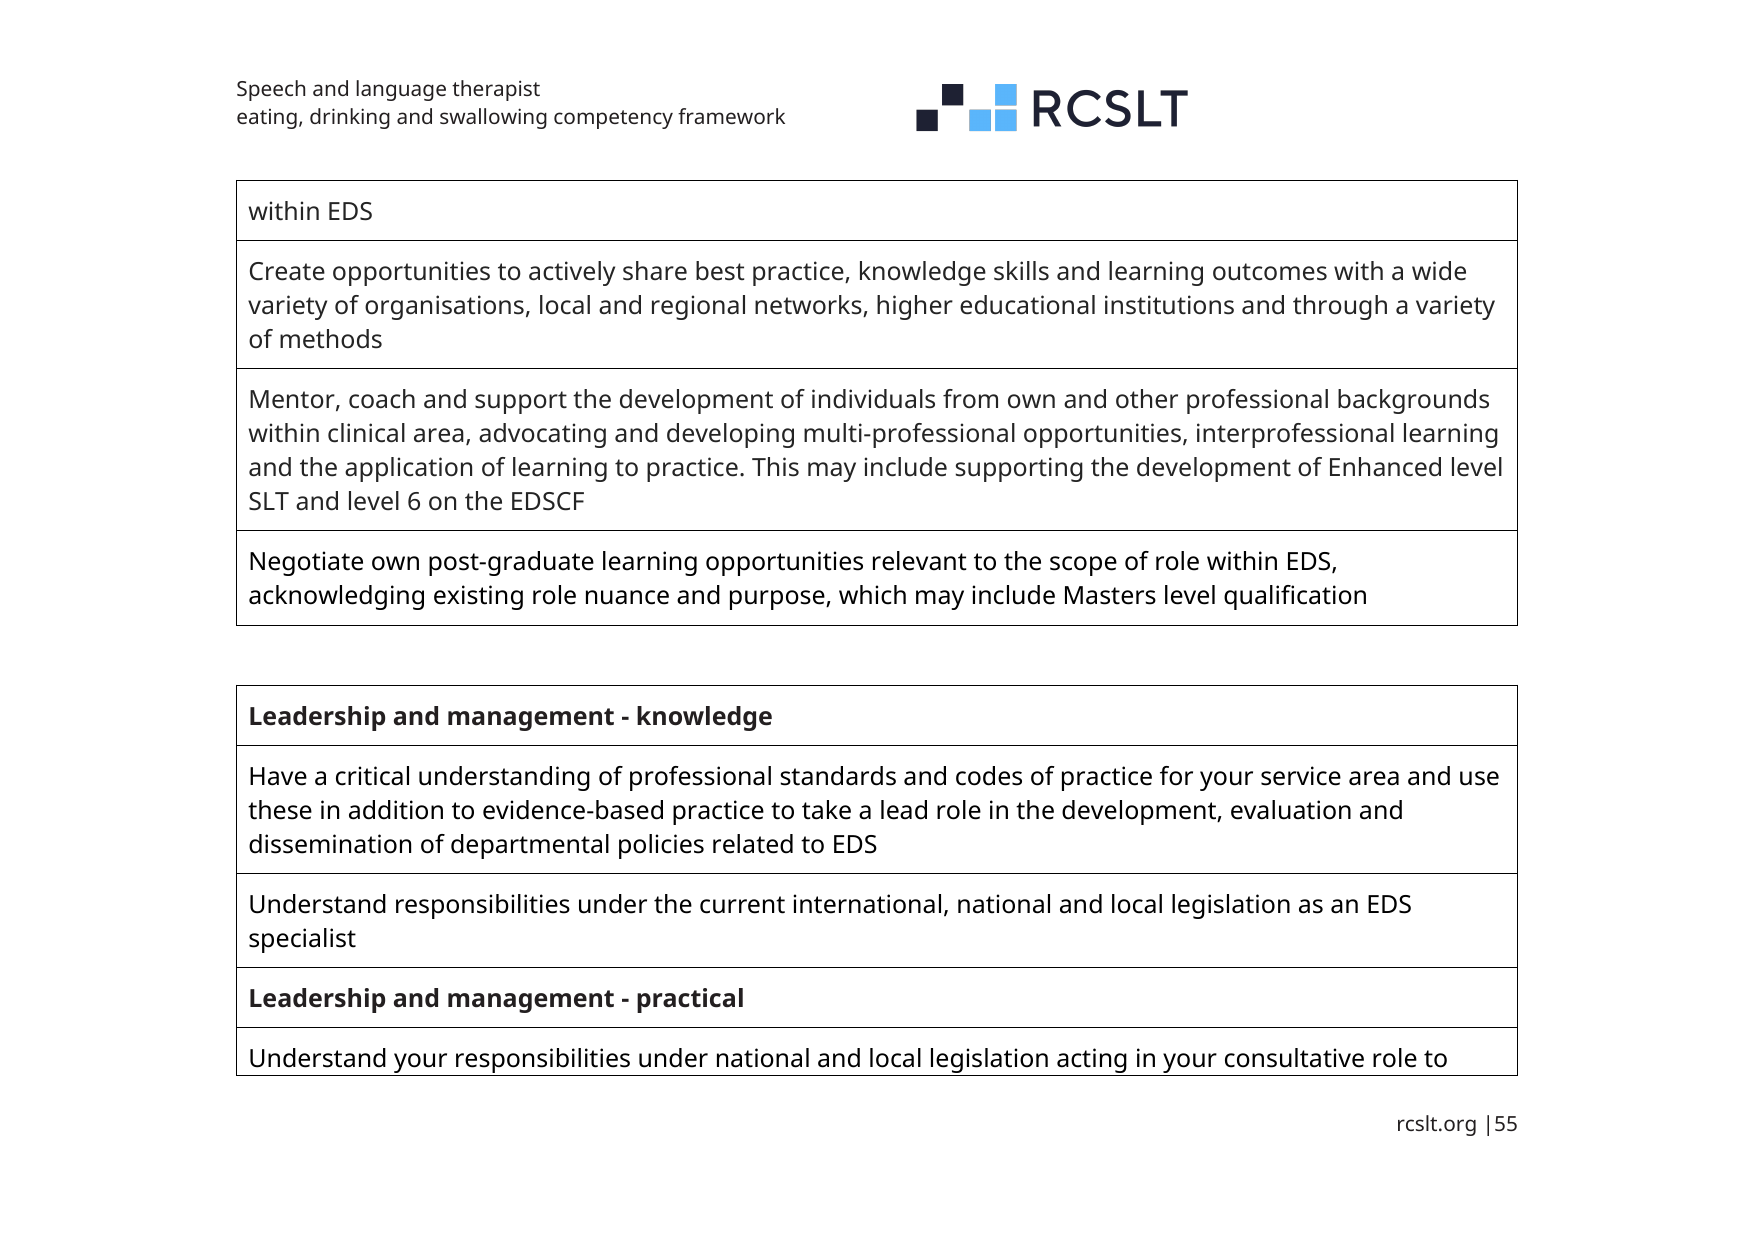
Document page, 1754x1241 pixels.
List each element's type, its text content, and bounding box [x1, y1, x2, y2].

table_cell Understand responsibilities under the current international, national and local legislation as an EDS specialist [237, 874, 1517, 967]
table_cell Role model and champion the principles of lifelong learning and continuous professional development within EDS [237, 181, 1517, 240]
table_cell Leadership and management - practical [237, 968, 1517, 1027]
table_cell Have a critical understanding of professional standards and codes of practice for your service area and use these in addition to evidence-based practice to take a lead role in the development, evaluation and dissemination of departmental policies related to EDS [237, 746, 1517, 873]
picture [901, 72, 1198, 142]
table_cell Create opportunities to actively share best practice, knowledge skills and learning outcomes with a wide variety of organisations, local and regional networks, higher educational institutions and through a variety of methods [237, 241, 1517, 368]
table_cell Mentor, coach and support the development of individuals from own and other professional backgrounds within clinical area, advocating and developing multi-professional opportunities, interprofessional learning and the application of learning to practice. This may include supporting the development of Enhanced level SLT and level 6 on the EDSCF [237, 369, 1517, 530]
table_header Leadership and management - knowledge [237, 686, 1517, 745]
table_cell Negotiate own post-graduate learning opportunities relevant to the scope of role within EDS, acknowledging existing role nuance and purpose, which may include Masters level qualification [237, 531, 1517, 624]
